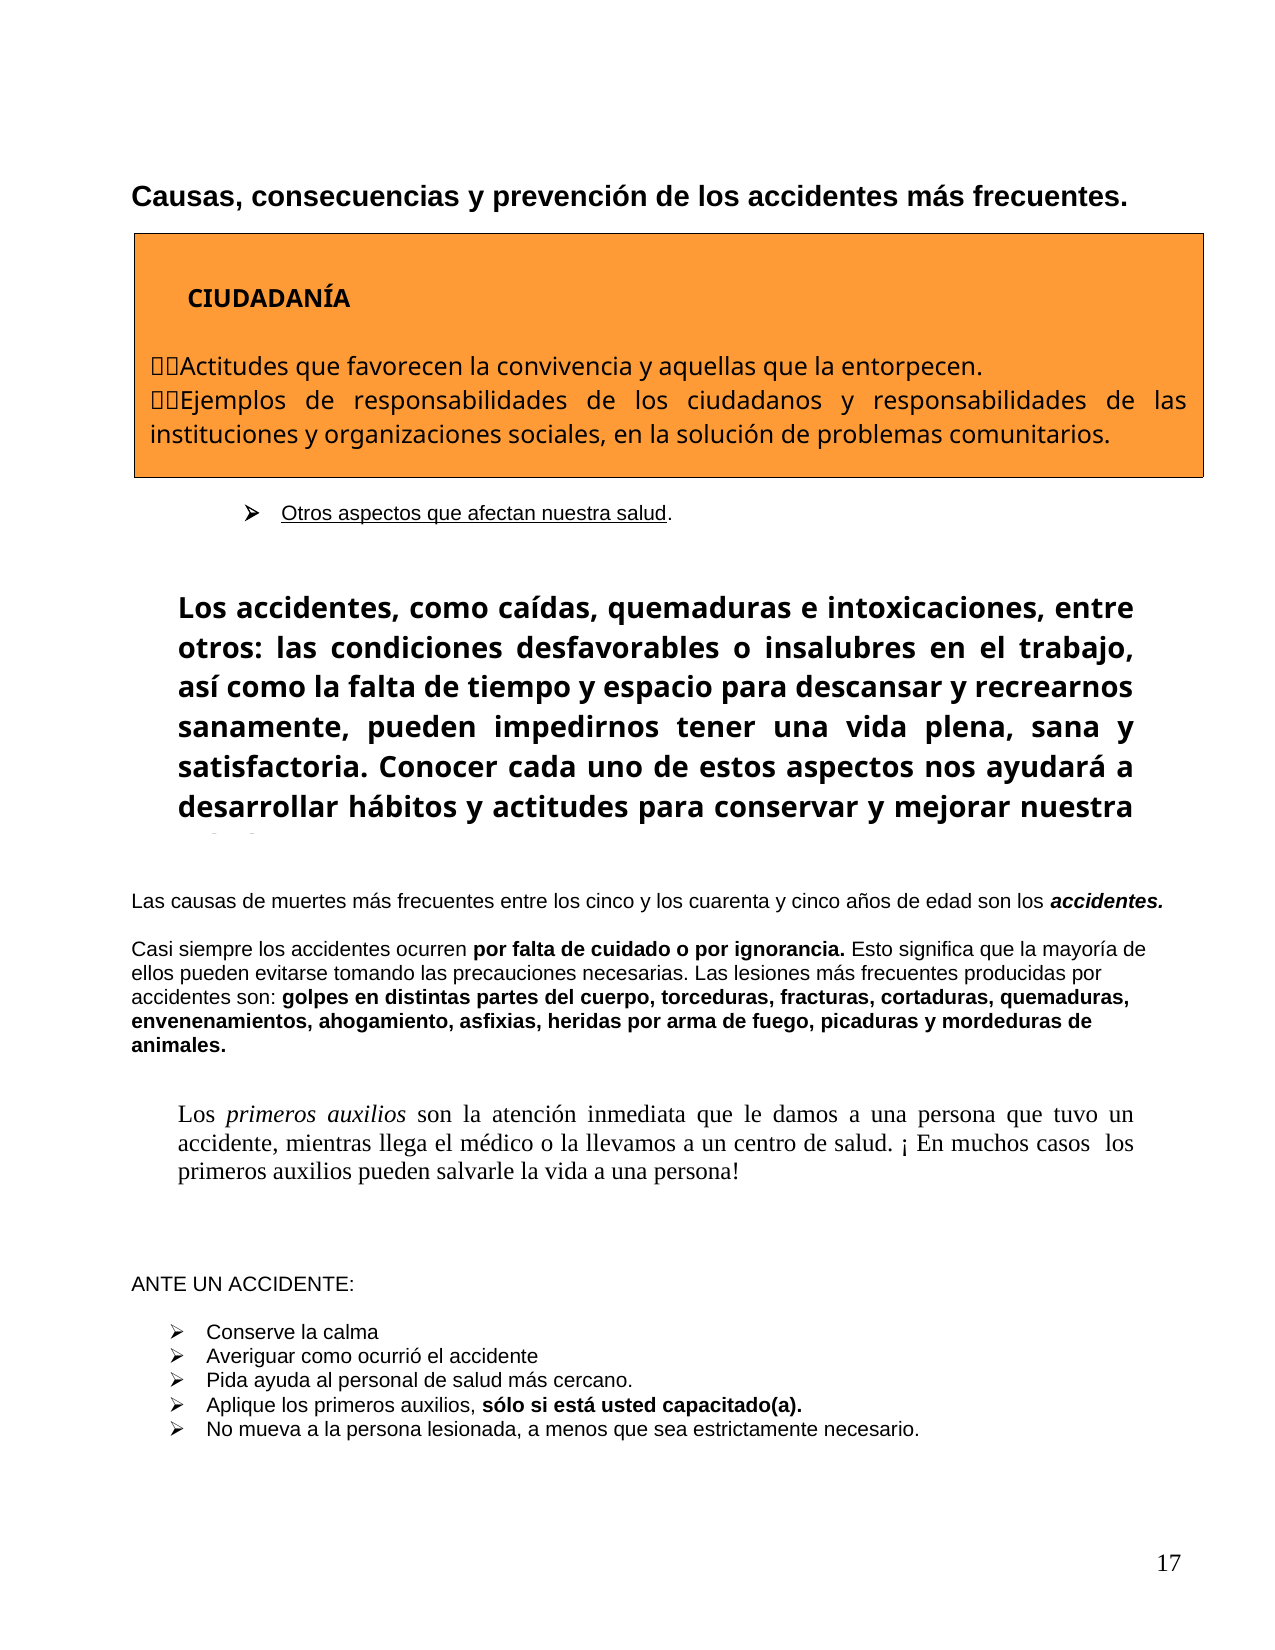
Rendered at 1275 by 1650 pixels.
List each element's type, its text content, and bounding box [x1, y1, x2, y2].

list Conserve la calma [169, 1320, 1181, 1344]
list No mueva a la persona lesionada, a menos que sea estrictamente necesario. [169, 1416, 1181, 1441]
text Casi siempre los accidentes ocurren por falta de cuidado o por ignorancia. Esto significa que la mayoría de ellos pueden evitarse tomando las precauciones necesarias. Las lesiones más frecuentes producidas por accidentes son: golpes en distintas partes del cuerpo, torceduras, fracturas, cortaduras, quemaduras, envenenamientos, ahogamiento, asfixias, heridas por arma de fuego, picaduras y mordeduras de animales. [131, 937, 1181, 1057]
text Causas, consecuencias y prevención de los accidentes más frecuentes. [131, 179, 1181, 212]
list Aplique los primeros auxilios, sólo si está usted capacitado(a). [169, 1392, 1181, 1416]
list Averiguar como ocurrió el accidente [169, 1344, 1181, 1368]
list Pida ayuda al personal de salud más cercano. [169, 1368, 1181, 1392]
text ANTE UN ACCIDENTE: [131, 1272, 1181, 1296]
list Otros aspectos que afectan nuestra salud. [244, 501, 1181, 525]
text Las causas de muertes más frecuentes entre los cinco y los cuarenta y cinco años de edad son los accidentes. [131, 889, 1181, 913]
